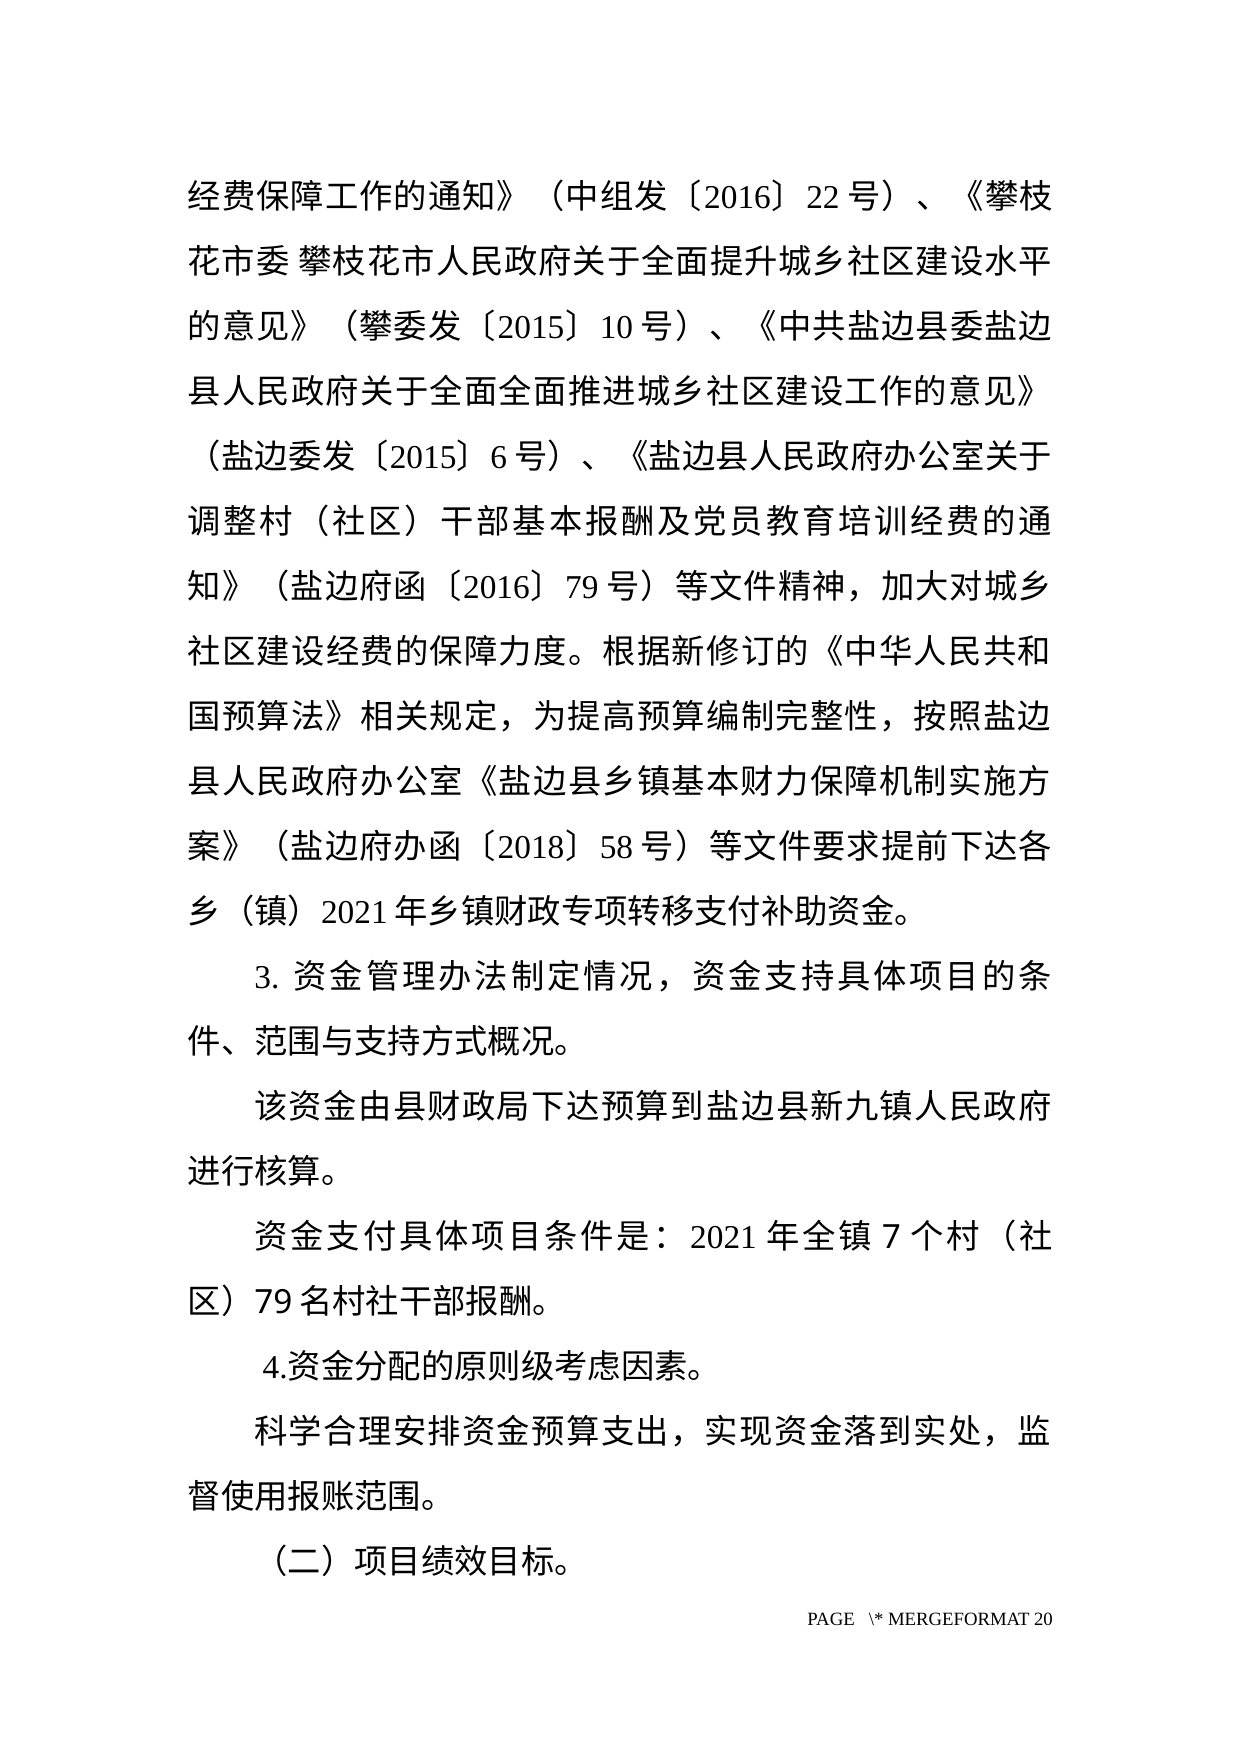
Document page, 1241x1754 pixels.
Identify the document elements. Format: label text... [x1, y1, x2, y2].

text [187, 162, 1053, 942]
text 科学合理安排资金预算支出，实现资金落到实处，监督使用报账范围。 [187, 1397, 1053, 1527]
text 3. 资金管理办法制定情况，资金支持具体项目的条件、范围与支持方式概况。 [187, 942, 1053, 1072]
text 4.资金分配的原则级考虑因素。 [187, 1332, 1053, 1397]
text 该资金由县财政局下达预算到盐边县新九镇人民政府进行核算。 [187, 1072, 1053, 1202]
text （二）项目绩效目标。 [187, 1527, 1053, 1592]
text 资金支付具体项目条件是：2021年全镇7个村（社区）79名村社干部报酬。 [187, 1202, 1053, 1332]
